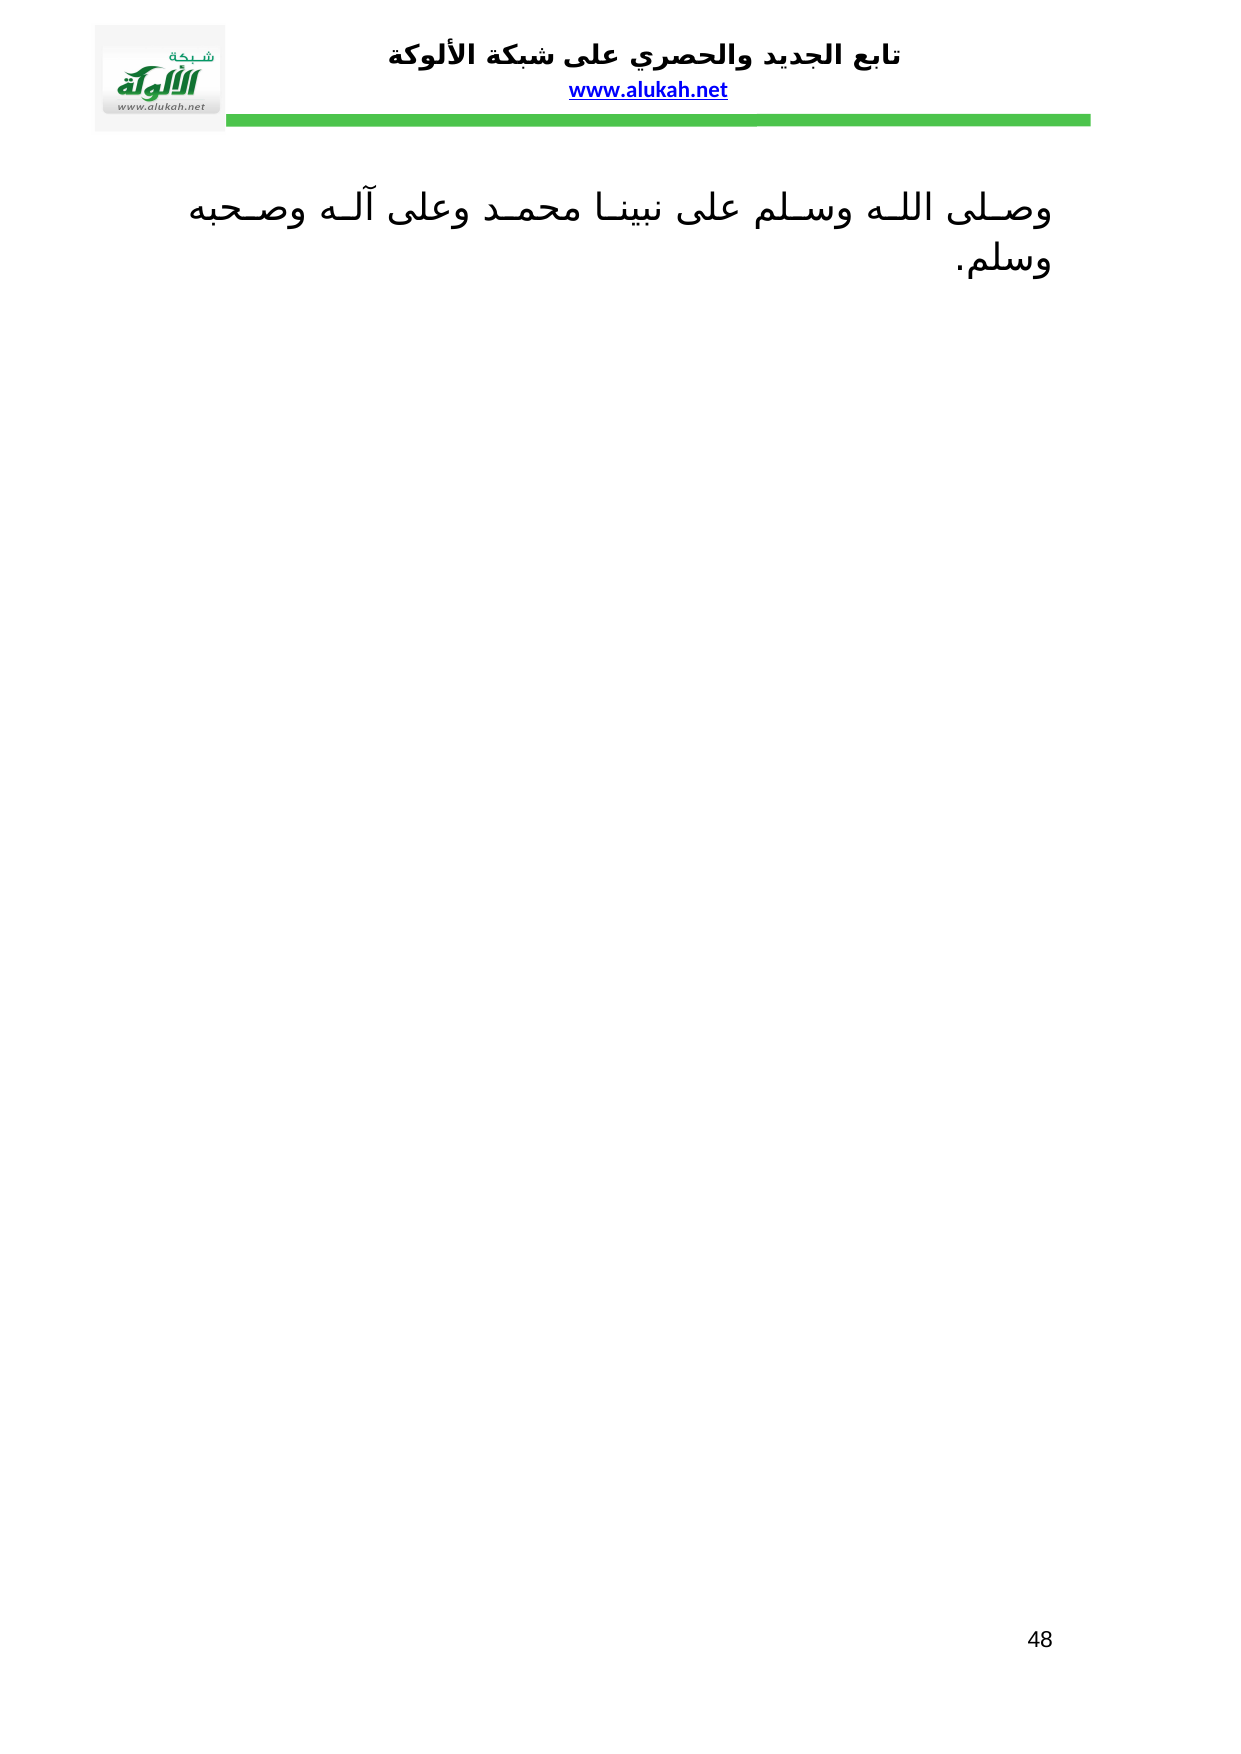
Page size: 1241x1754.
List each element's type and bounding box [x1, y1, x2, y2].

text [187, 186, 1053, 279]
